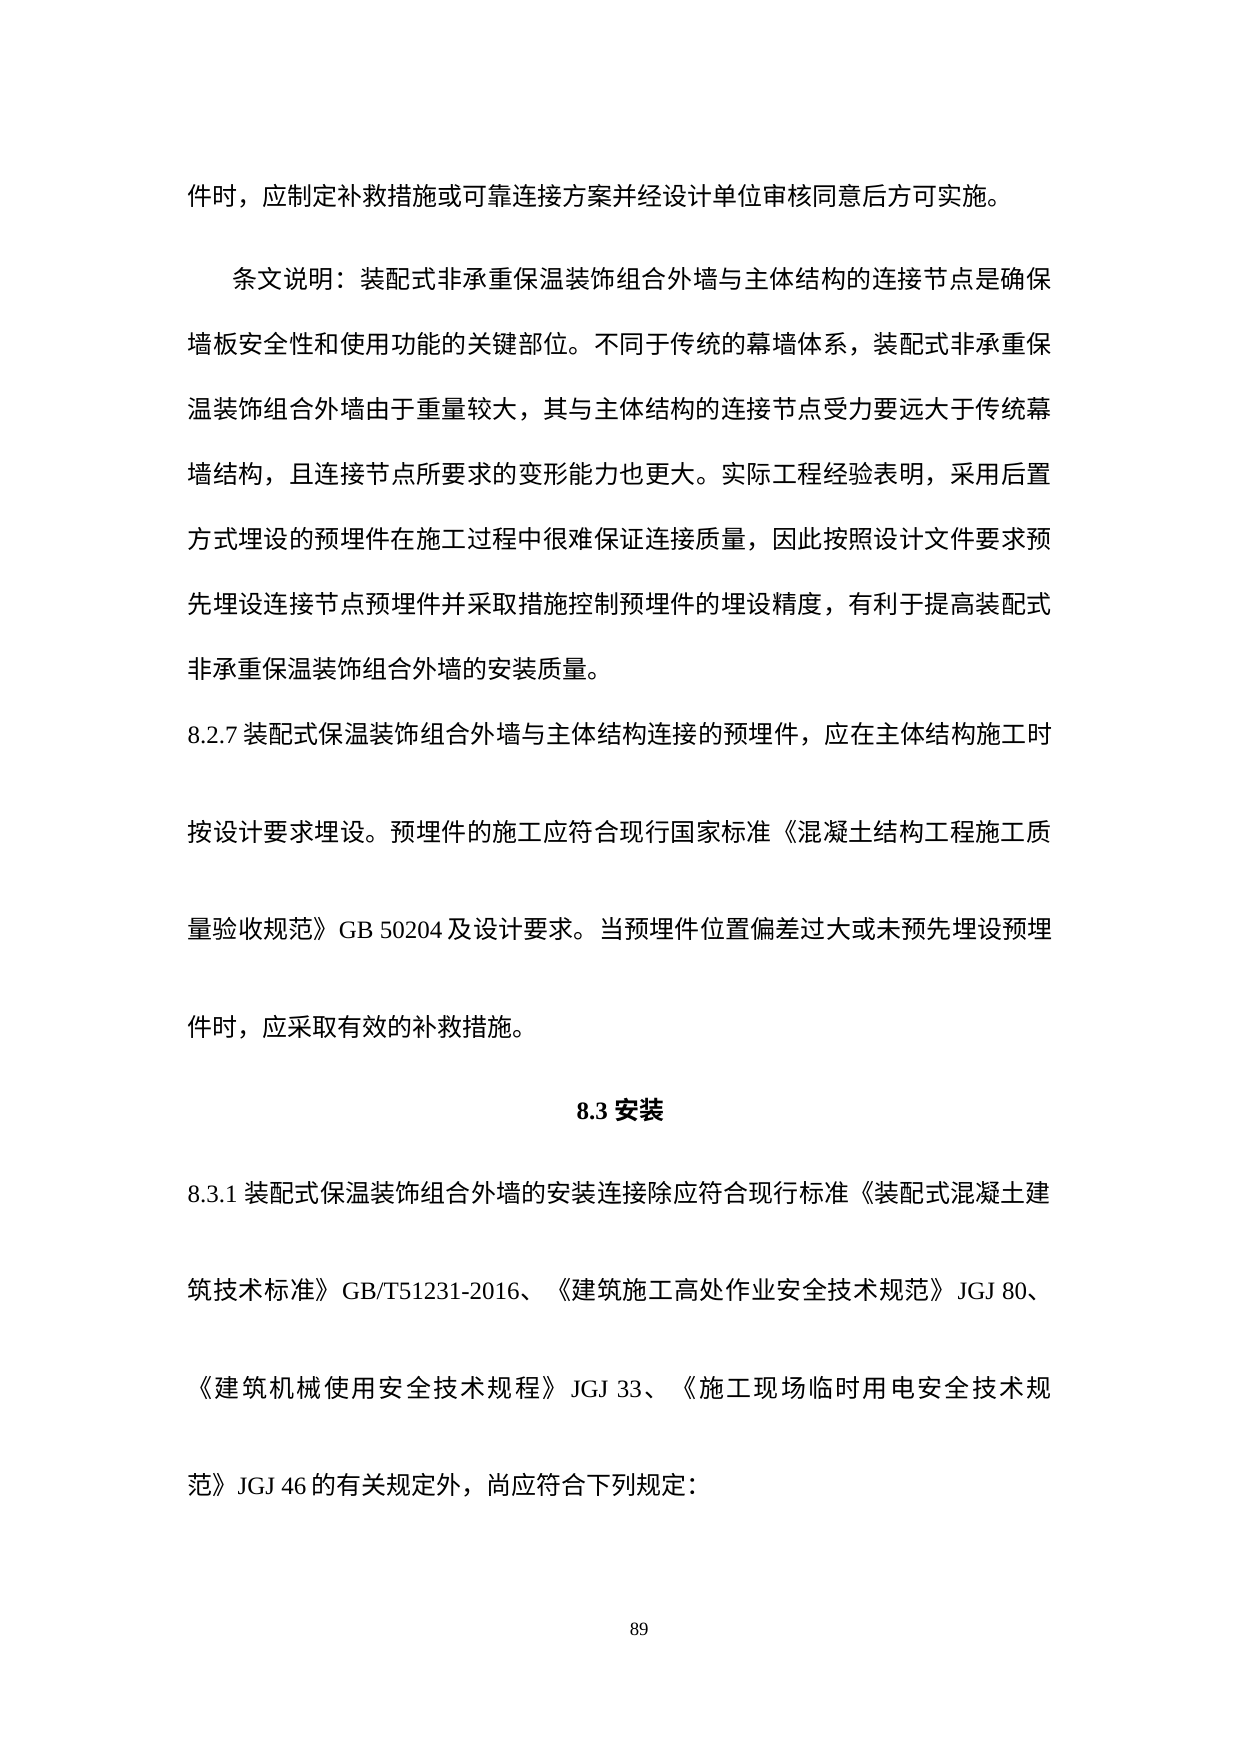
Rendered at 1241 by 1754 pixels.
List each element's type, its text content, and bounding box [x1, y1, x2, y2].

text 条文说明：装配式非承重保温装饰组合外墙与主体结构的连接节点是确保墙板安全性和使用功能的关键部位。不同于传统的幕墙体系，装配式非承重保温装饰组合外墙由于重量较大，其与主体结构的连接节点受力要远大于传统幕墙结构，且连接节点所要求的变形能力也更大。实际工程经验表明，采用后置方式埋设的预埋件在施工过程中很难保证连接质量，因此按照设计文件要求预先埋设连接节点预埋件并采取措施控制预埋件的埋设精度，有利于提高装配式非承重保温装饰组合外墙的安装质量。 [187, 245, 1053, 700]
text 8.3.1 装配式保温装饰组合外墙的安装连接除应符合现行标准《装配式混凝土建筑技术标准》GB/T51231-2016、《建筑施工高处作业安全技术规范》JGJ 80、《建筑机械使用安全技术规程》JGJ 33、《施工现场临时用电安全技术规范》JGJ 46的有关规定外，尚应符合下列规定： [187, 1159, 1053, 1516]
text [187, 162, 1053, 227]
text 8.2.7装配式保温装饰组合外墙与主体结构连接的预埋件，应在主体结构施工时按设计要求埋设。预埋件的施工应符合现行国家标准《混凝土结构工程施工质量验收规范》GB 50204及设计要求。当预埋件位置偏差过大或未预先埋设预埋件时，应采取有效的补救措施。 [187, 700, 1053, 1058]
subtitle 8.3 安装 [187, 1076, 1053, 1141]
